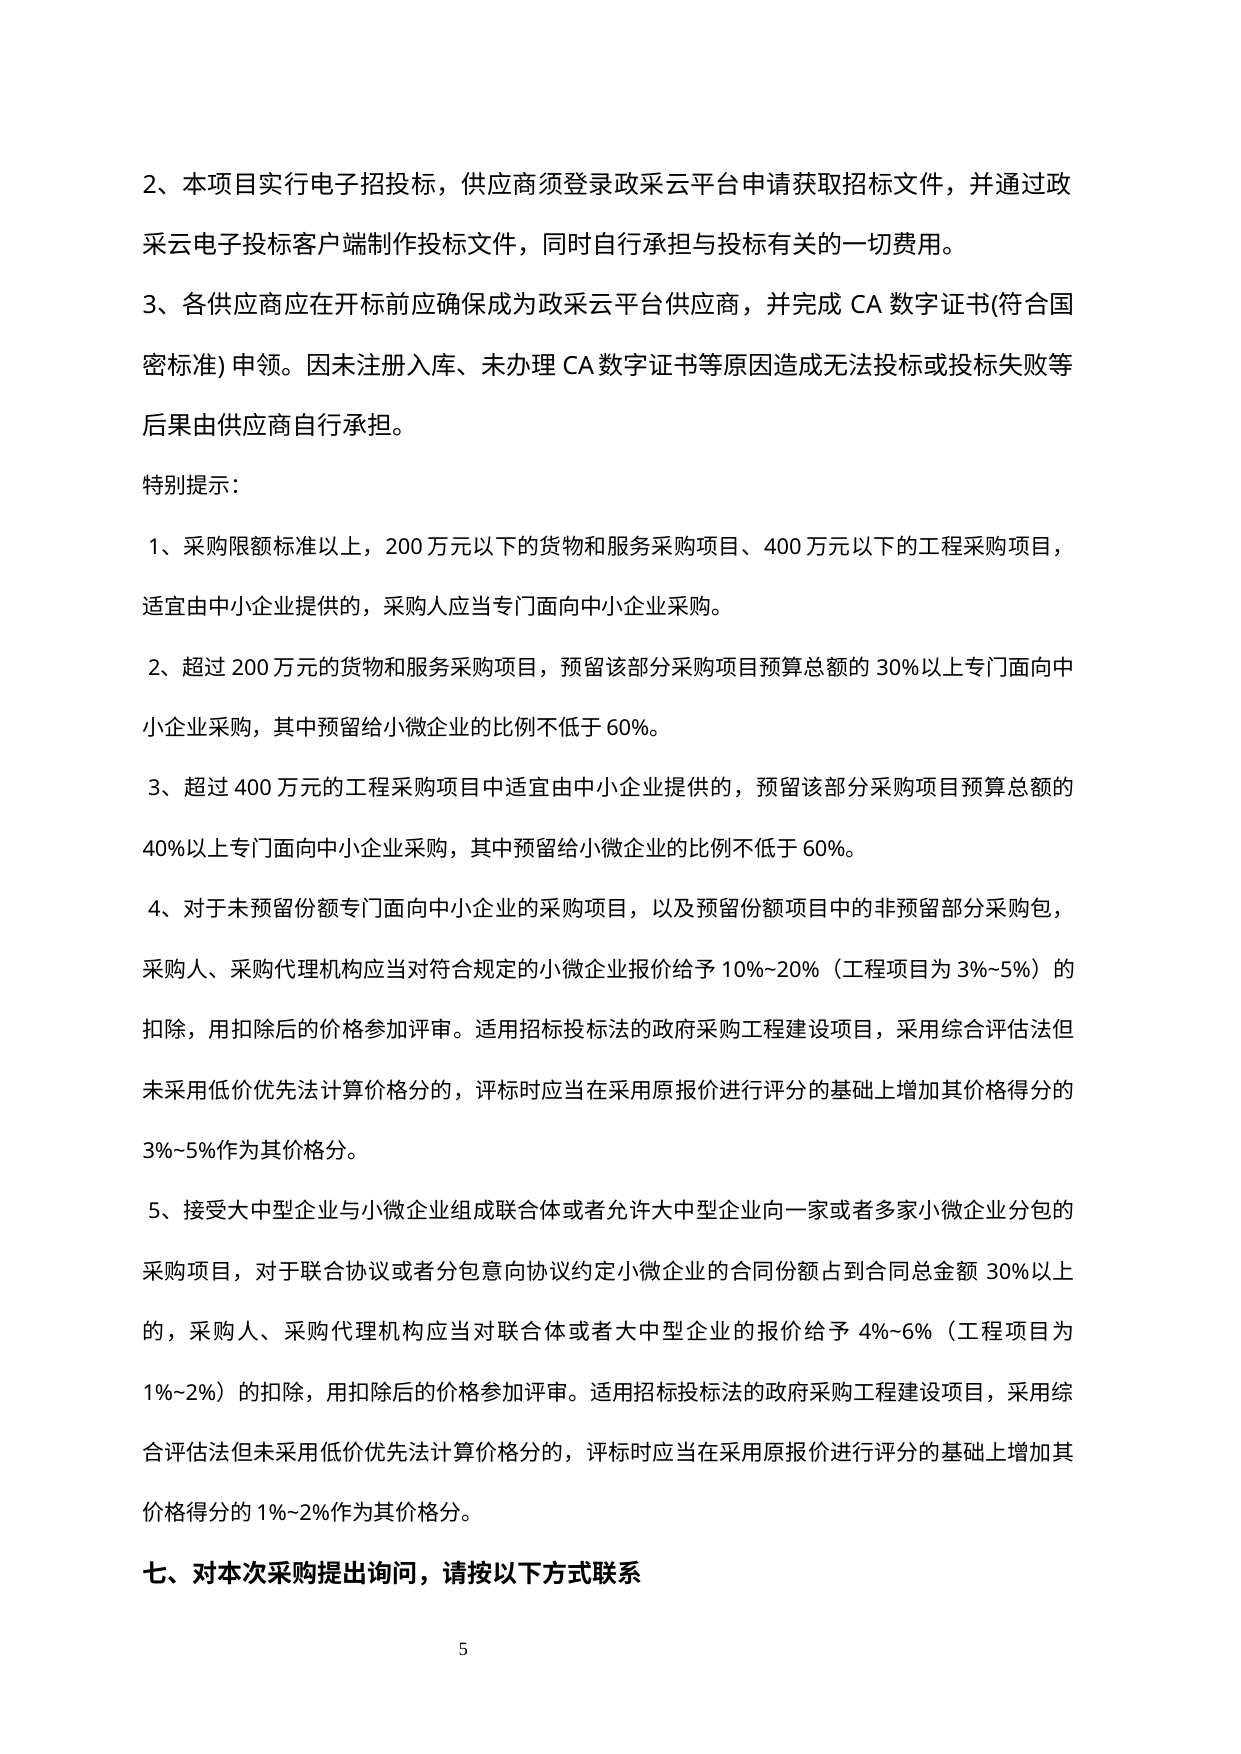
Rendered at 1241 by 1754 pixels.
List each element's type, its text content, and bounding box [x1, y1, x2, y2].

text 特别提示： [142, 454, 1075, 514]
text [142, 152, 1075, 454]
text 1、采购限额标准以上，200万元以下的货物和服务采购项目、400万元以下的工程采购项目，适宜由中小企业提供的，采购人应当专门面向中小企业采购。 [142, 514, 1075, 635]
text 4、对于未预留份额专门面向中小企业的采购项目，以及预留份额项目中的非预留部分采购包，采购人、采购代理机构应当对符合规定的小微企业报价给予10%~20%（工程项目为3%~5%）的扣除，用扣除后的价格参加评审。适用招标投标法的政府采购工程建设项目，采用综合评估法但未采用低价优先法计算价格分的，评标时应当在采用原报价进行评分的基础上增加其价格得分的3%~5%作为其价格分。 [142, 877, 1075, 1179]
text 3、超过400万元的工程采购项目中适宜由中小企业提供的，预留该部分采购项目预算总额的40%以上专门面向中小企业采购，其中预留给小微企业的比例不低于60%。 [142, 756, 1075, 877]
text 七、对本次采购提出询问，请按以下方式联系 [142, 1542, 1075, 1602]
text 2、超过200万元的货物和服务采购项目，预留该部分采购项目预算总额的30%以上专门面向中小企业采购，其中预留给小微企业的比例不低于60%。 [142, 635, 1075, 756]
text 5、接受大中型企业与小微企业组成联合体或者允许大中型企业向一家或者多家小微企业分包的采购项目，对于联合协议或者分包意向协议约定小微企业的合同份额占到合同总金额30%以上的，采购人、采购代理机构应当对联合体或者大中型企业的报价给予4%~6%（工程项目为1%~2%）的扣除，用扣除后的价格参加评审。适用招标投标法的政府采购工程建设项目，采用综合评估法但未采用低价优先法计算价格分的，评标时应当在采用原报价进行评分的基础上增加其价格得分的1%~2%作为其价格分。 [142, 1179, 1075, 1542]
